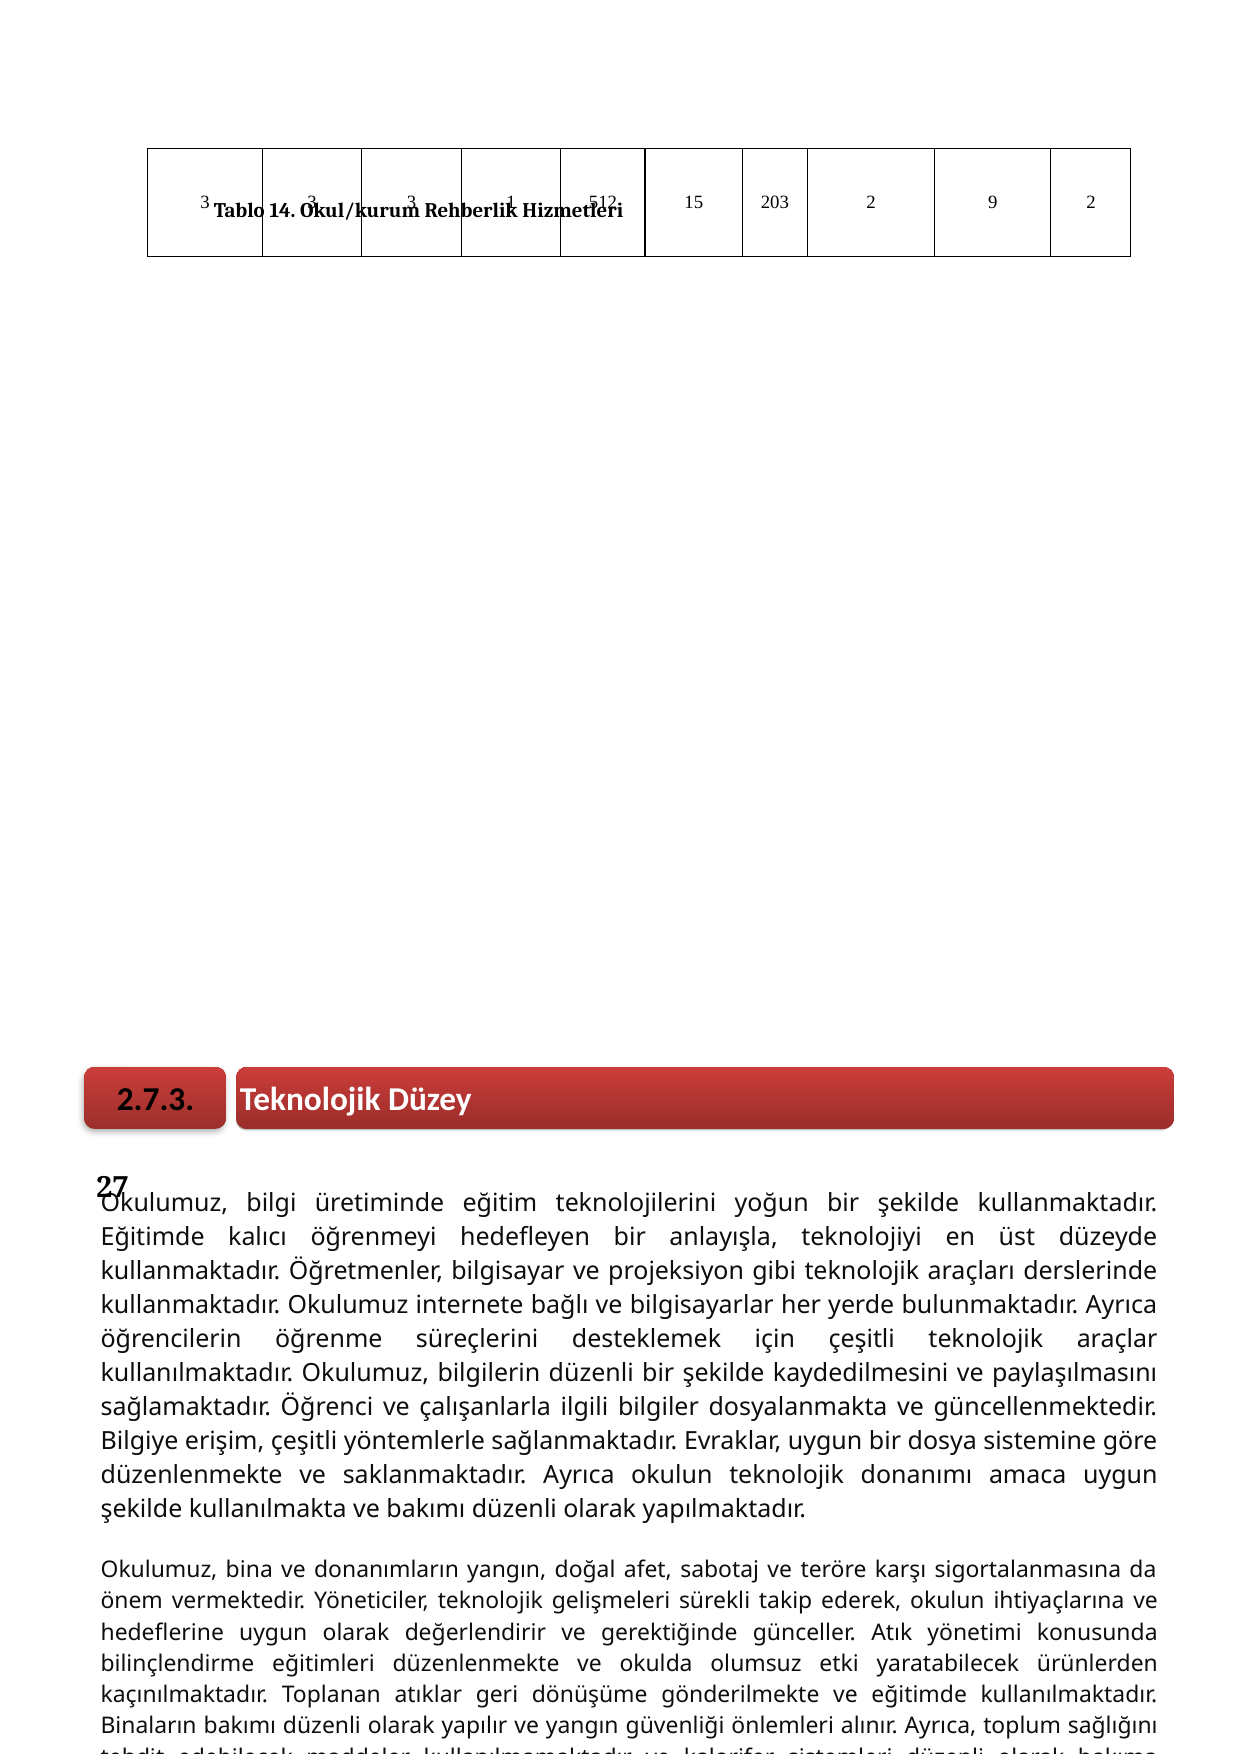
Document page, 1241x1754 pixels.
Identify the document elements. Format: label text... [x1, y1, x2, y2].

table_cell 3 [263, 149, 361, 256]
table_cell 1 [462, 149, 560, 256]
table_cell 3 [362, 149, 461, 256]
table_cell 15 [646, 149, 742, 256]
table_cell 9 [935, 149, 1050, 256]
table_cell 3 [148, 149, 262, 256]
table_cell 203 [743, 149, 807, 256]
table_cell 2 [1051, 149, 1130, 256]
table_cell 2 [808, 149, 934, 256]
table_cell 512 [561, 149, 644, 256]
